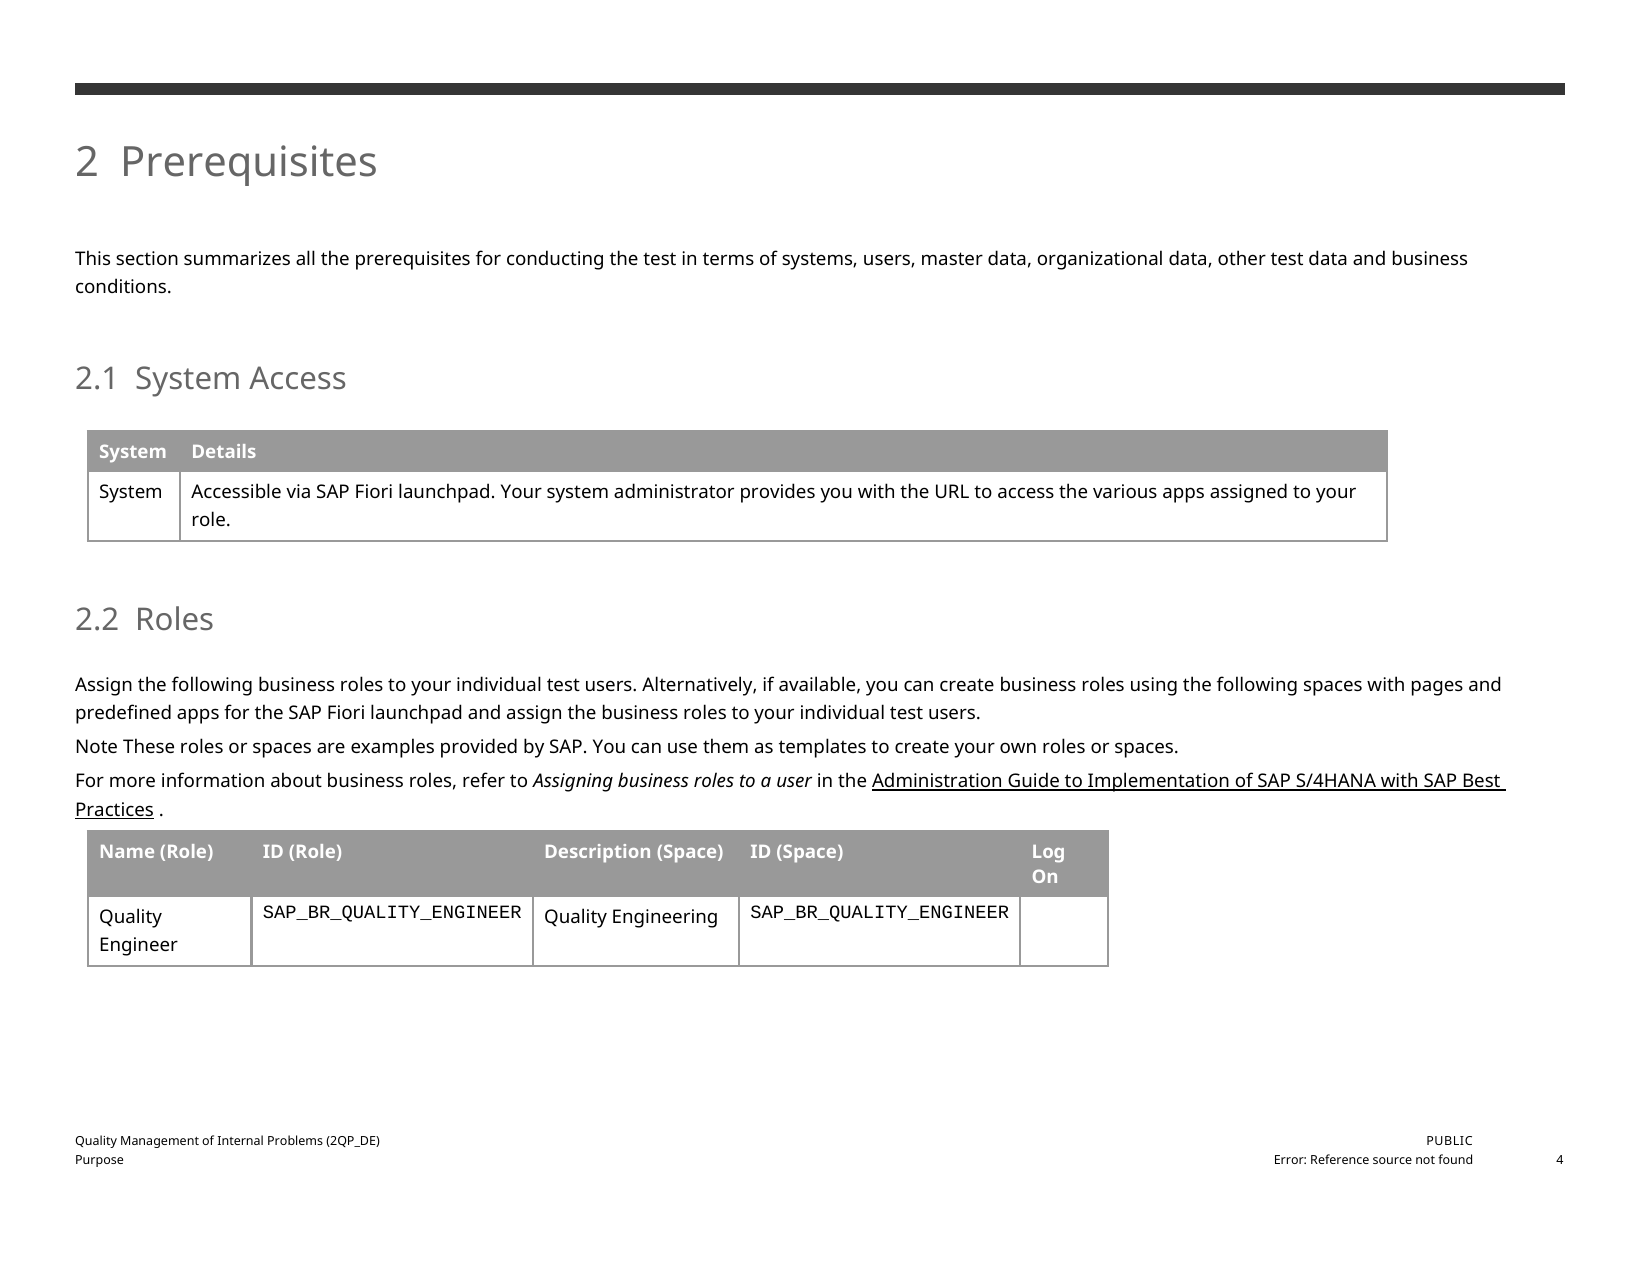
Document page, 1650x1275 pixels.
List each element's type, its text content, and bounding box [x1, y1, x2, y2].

table_cell Quality Engineer [89, 897, 250, 965]
table_header System [89, 432, 179, 470]
table_cell Quality Engineering [534, 897, 738, 965]
table_header Description (Space) [534, 832, 738, 895]
subtitle Prerequisites [75, 137, 1565, 187]
subtitle Roles [75, 600, 1565, 638]
table_header Details [181, 432, 1386, 470]
text For more information about business roles, refer to Assigning business roles to a user in the Administration Guide to Implementation of SAP S/4HANA with SAP Best Practices . [75, 768, 1565, 821]
table_cell SAP_BR_QUALITY_ENGINEER [740, 897, 1019, 965]
text Assign the following business roles to your individual test users. Alternatively, if available, you can create business roles using the following spaces with pages and predefined apps for the SAP Fiori launchpad and assign the business roles to your individual test users. [75, 671, 1565, 725]
table_header ID (Space) [740, 832, 1019, 895]
table_cell SAP_BR_QUALITY_ENGINEER [253, 897, 532, 965]
text This section summarizes all the prerequisites for conducting the test in terms of systems, users, master data, organizational data, other test data and business conditions. [75, 245, 1565, 298]
text Note These roles or spaces are examples provided by SAP. You can use them as templates to create your own roles or spaces. [75, 733, 1565, 759]
table_cell Accessible via SAP Fiori launchpad. Your system administrator provides you with the URL to access the various apps assigned to your role. [181, 472, 1386, 540]
table_cell System [89, 472, 179, 540]
table_header ID (Role) [253, 832, 532, 895]
table_header Log On [1021, 832, 1107, 895]
table_header Name (Role) [89, 832, 250, 895]
subtitle System Access [75, 359, 1565, 397]
table_cell [1021, 897, 1107, 965]
